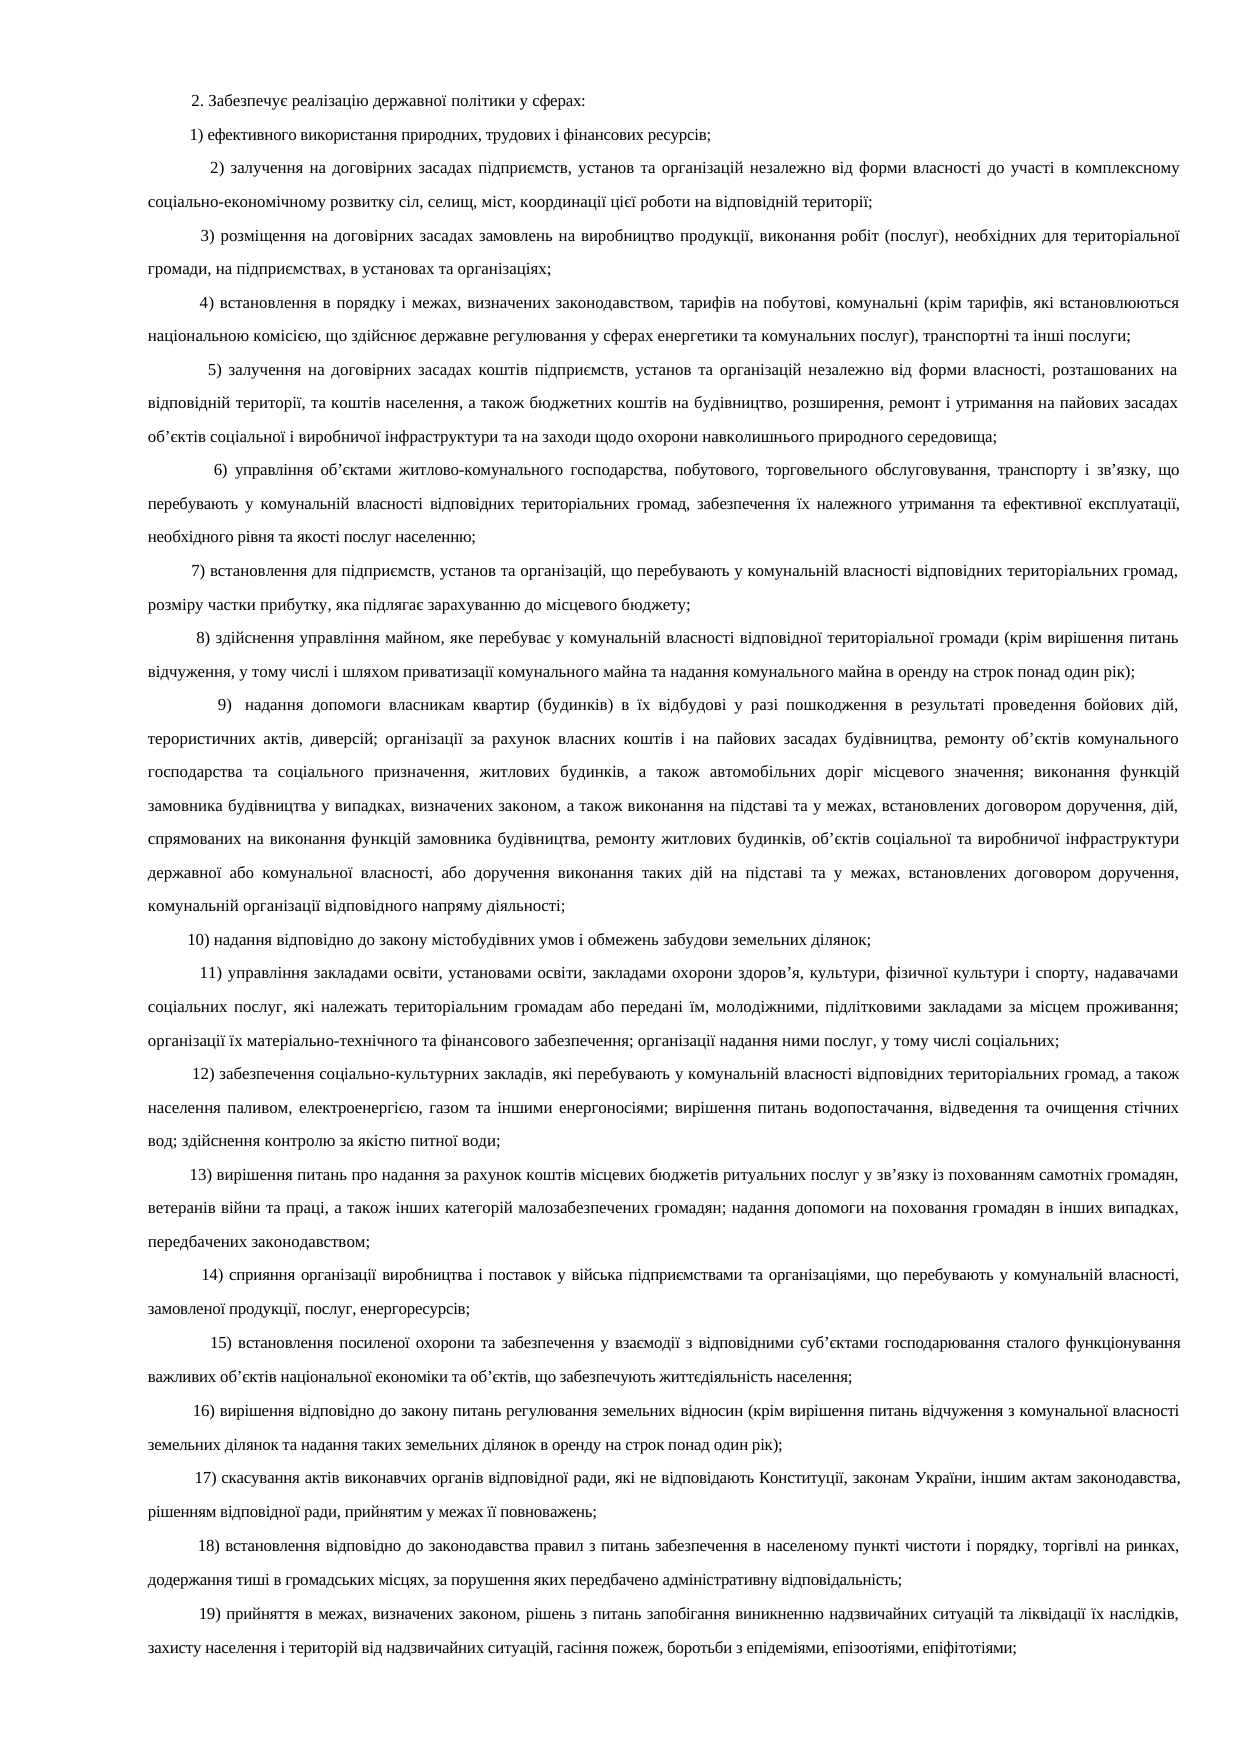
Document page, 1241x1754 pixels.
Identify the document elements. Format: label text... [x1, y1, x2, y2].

list 1) ефективного використання природних, трудових і фінансових ресурсів; [148, 111, 1181, 144]
list 15) встановлення посиленої охорони та забезпечення у взаємодії з відповідними суб’єктами господарювання сталого функціонування важливих об’єктів національної економіки та об’єктів, що забезпечують життєдіяльність населення; [148, 1319, 1181, 1386]
list 9) надання допомоги власникам квартир (будинків) в їх відбудові у разі пошкодження в результаті проведення бойових дій, терористичних актів, диверсій; організації за рахунок власних коштів і на пайових засадах будівництва, ремонту об’єктів комунального господарства та соціального призначення, житлових будинків, а також автомобільних доріг місцевого значення; виконання функцій замовника будівництва у випадках, визначених законом, а також виконання на підставі та у межах, встановлених договором доручення, дій, спрямованих на виконання функцій замовника будівництва, ремонту житлових будинків, об’єктів соціальної та виробничої інфраструктури державної або комунальної власності, або доручення виконання таких дій на підставі та у межах, встановлених договором доручення, комунальній організації відповідного напряму діяльності; [148, 681, 1181, 916]
list 7) встановлення для підприємств, установ та організацій, що перебувають у комунальній власності відповідних територіальних громад, розміру частки прибутку, яка підлягає зарахуванню до місцевого бюджету; [148, 547, 1181, 614]
list 17) скасування актів виконавчих органів відповідної ради, які не відповідають Конституції, законам України, іншим актам законодавства, рішенням відповідної ради, прийнятим у межах її повноважень; [148, 1454, 1181, 1522]
list 2) залучення на договірних засадах підприємств, установ та організацій незалежно від форми власності до участі в комплексному соціально-економічному розвитку сіл, селищ, міст, координації цієї роботи на відповідній території; [148, 144, 1181, 211]
list 13) вирішення питань про надання за рахунок коштів місцевих бюджетів ритуальних послуг у зв’язку із похованням самотніх громадян, ветеранів війни та праці, а також інших категорій малозабезпечених громадян; надання допомоги на поховання громадян в інших випадках, передбачених законодавством; [148, 1150, 1181, 1251]
list 18) встановлення відповідно до законодавства правил з питань забезпечення в населеному пункті чистоти і порядку, торгівлі на ринках, додержання тиші в громадських місцях, за порушення яких передбачено адміністративну відповідальність; [148, 1522, 1181, 1589]
list 16) вирішення відповідно до закону питань регулювання земельних відносин (крім вирішення питань відчуження з комунальної власності земельних ділянок та надання таких земельних ділянок в оренду на строк понад один рік); [148, 1386, 1181, 1454]
list 19) прийняття в межах, визначених законом, рішень з питань запобігання виникненню надзвичайних ситуацій та ліквідації їх наслідків, захисту населення і територій від надзвичайних ситуацій, гасіння пожеж, боротьби з епідеміями, епізоотіями, епіфітотіями; [148, 1589, 1181, 1657]
list 2. Забезпечує реалізацію державної політики у сферах: [148, 77, 1181, 111]
list 14) сприяння організації виробництва і поставок у війська підприємствами та організаціями, що перебувають у комунальній власності, замовленої продукції, послуг, енергоресурсів; [148, 1251, 1181, 1318]
list 4) встановлення в порядку і межах, визначених законодавством, тарифів на побутові, комунальні (крім тарифів, які встановлюються національною комісією, що здійснює державне регулювання у сферах енергетики та комунальних послуг), транспортні та інші послуги; [148, 278, 1181, 345]
list 3) розміщення на договірних засадах замовлень на виробництво продукції, виконання робіт (послуг), необхідних для територіальної громади, на підприємствах, в установах та організаціях; [148, 211, 1181, 278]
list 11) управління закладами освіти, установами освіти, закладами охорони здоров’я, культури, фізичної культури і спорту, надавачами соціальних послуг, які належать територіальним громадам або передані їм, молодіжними, підлітковими закладами за місцем проживання; організації їх матеріально-технічного та фінансового забезпечення; організації надання ними послуг, у тому числі соціальних; [148, 949, 1181, 1050]
list 5) залучення на договірних засадах коштів підприємств, установ та організацій незалежно від форми власності, розташованих на відповідній території, та коштів населення, а також бюджетних коштів на будівництво, розширення, ремонт і утримання на пайових засадах об’єктів соціальної і виробничої інфраструктури та на заходи щодо охорони навколишнього природного середовища; [148, 345, 1181, 446]
list 6) управління об’єктами житлово-комунального господарства, побутового, торговельного обслуговування, транспорту і зв’язку, що перебувають у комунальній власності відповідних територіальних громад, забезпечення їх належного утримання та ефективної експлуатації, необхідного рівня та якості послуг населенню; [148, 446, 1181, 547]
list 10) надання відповідно до закону містобудівних умов і обмежень забудови земельних ділянок; [148, 916, 1181, 949]
list 12) забезпечення соціально-культурних закладів, які перебувають у комунальній власності відповідних територіальних громад, а також населення паливом, електроенергією, газом та іншими енергоносіями; вирішення питань водопостачання, відведення та очищення стічних вод; здійснення контролю за якістю питної води; [148, 1050, 1181, 1150]
list 8) здійснення управління майном, яке перебуває у комунальній власності відповідної територіальної громади (крім вирішення питань відчуження, у тому числі і шляхом приватизації комунального майна та надання комунального майна в оренду на строк понад один рік); [148, 614, 1181, 681]
